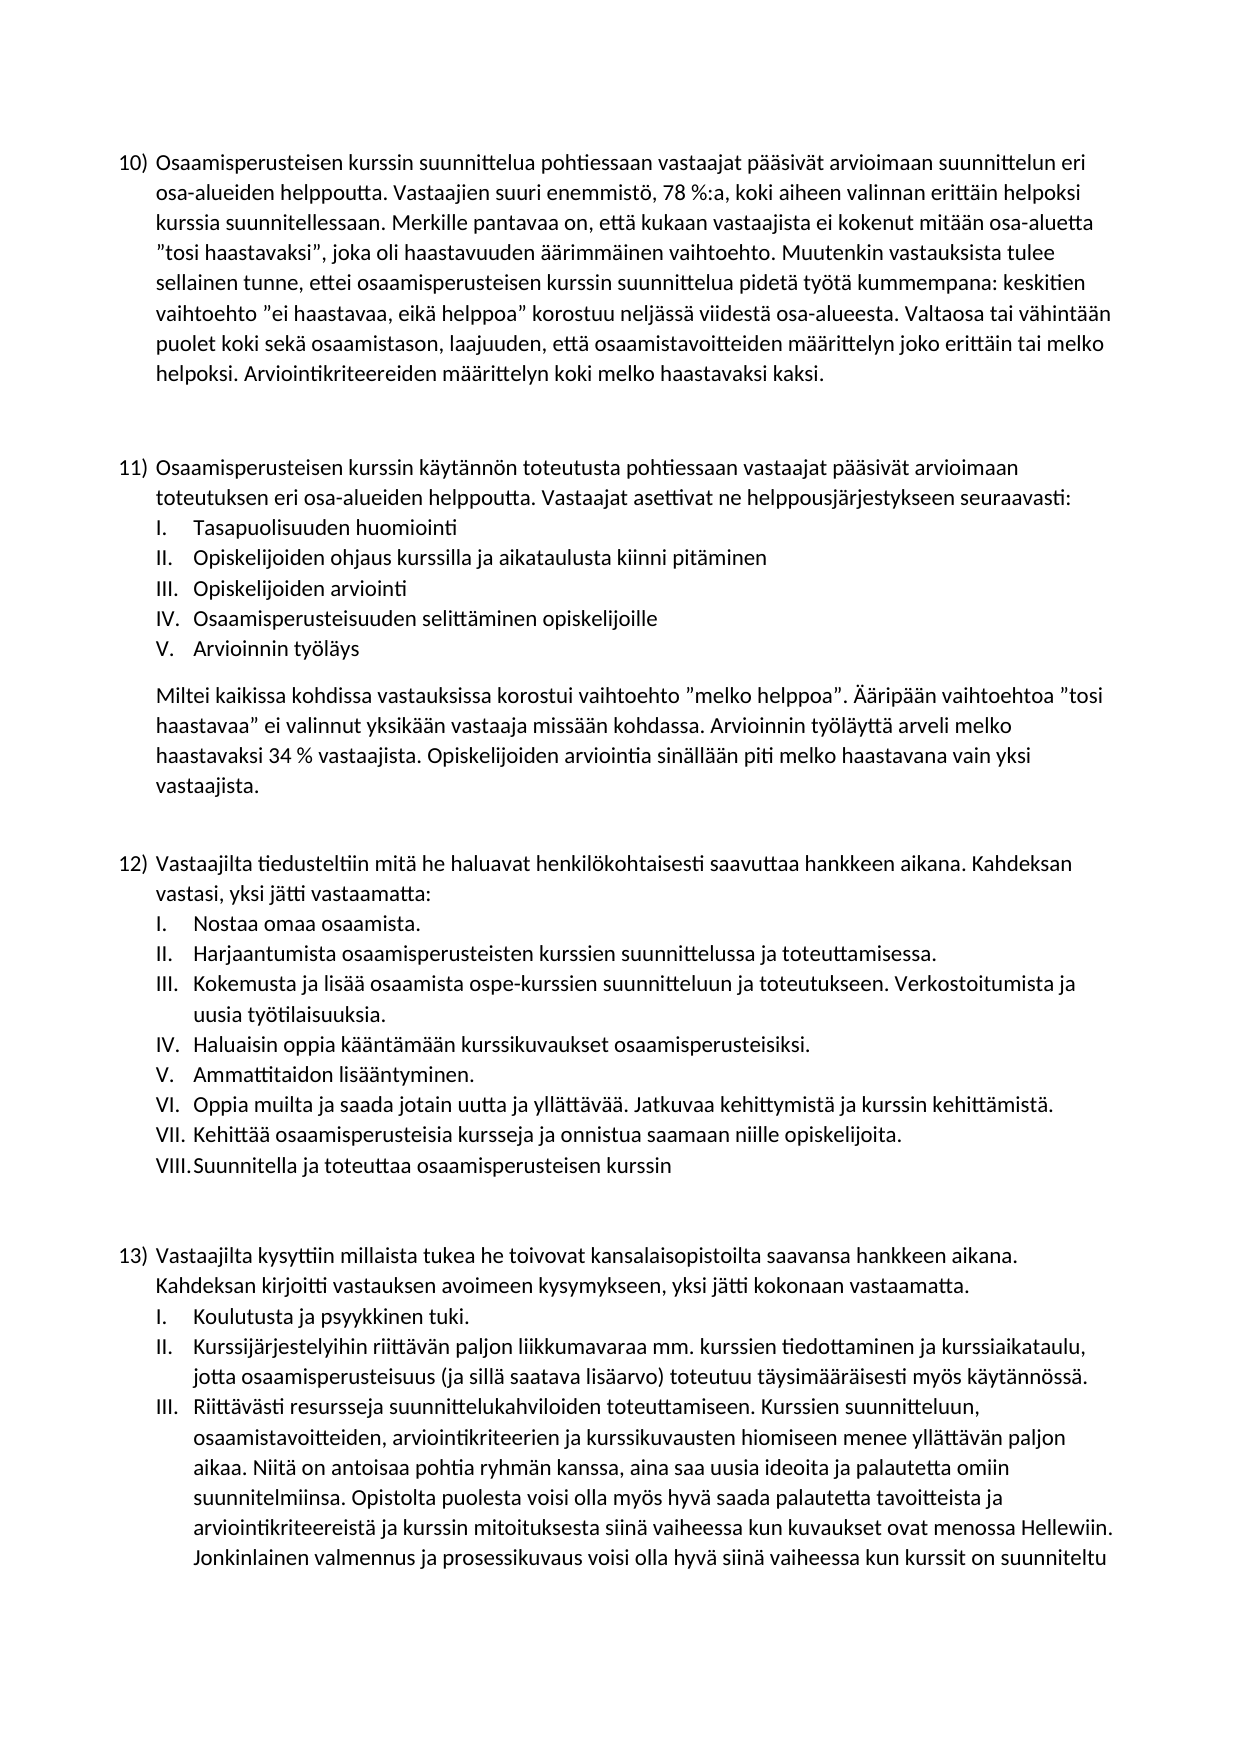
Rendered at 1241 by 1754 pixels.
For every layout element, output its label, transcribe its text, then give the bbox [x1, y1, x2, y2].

list Tasapuolisuuden huomiointi [156, 513, 1122, 541]
list Nostaa omaa osaamista. [156, 909, 1122, 937]
list Arvioinnin työläys [156, 634, 1122, 662]
list Kehittää osaamisperusteisia kursseja ja onnistua saamaan niille opiskelijoita. [156, 1121, 1122, 1148]
list Kurssijärjestelyihin riittävän paljon liikkumavaraa mm. kurssien tiedottaminen ja kurssiaikataulu, jotta osaamisperusteisuus (ja sillä saatava lisäarvo) toteutuu täysimääräisesti myös käytännössä. [156, 1332, 1122, 1390]
text Miltei kaikissa kohdissa vastauksissa korostui vaihtoehto ”melko helppoa”. Ääripään vaihtoehtoa ”tosi haastavaa” ei valinnut yksikään vastaaja missään kohdassa. Arvioinnin työläyttä arveli melko haastavaksi 34 % vastaajista. Opiskelijoiden arviointia sinällään piti melko haastavana vain yksi vastaajista. [156, 681, 1122, 799]
list Osaamisperusteisen kurssin suunnittelua pohtiessaan vastaajat pääsivät arvioimaan suunnittelun eri osa-alueiden helppoutta. Vastaajien suuri enemmistö, 78 %:a, koki aiheen valinnan erittäin helpoksi kurssia suunnitellessaan. Merkille pantavaa on, että kukaan vastaajista ei kokenut mitään osa-aluetta ”tosi haastavaksi”, joka oli haastavuuden äärimmäinen vaihtoehto. Muutenkin vastauksista tulee sellainen tunne, ettei osaamisperusteisen kurssin suunnittelua pidetä työtä kummempana: keskitien vaihtoehto ”ei haastavaa, eikä helppoa” korostuu neljässä viidestä osa-alueesta. Valtaosa tai vähintään puolet koki sekä osaamistason, laajuuden, että osaamistavoitteiden määrittelyn joko erittäin tai melko helpoksi. Arviointikriteereiden määrittelyn koki melko haastavaksi kaksi. [118, 148, 1122, 387]
list Koulutusta ja psyykkinen tuki. [156, 1302, 1122, 1330]
list Opiskelijoiden ohjaus kurssilla ja aikataulusta kiinni pitäminen [156, 543, 1122, 571]
list Vastaajilta kysyttiin millaista tukea he toivovat kansalaisopistoilta saavansa hankkeen aikana. Kahdeksan kirjoitti vastauksen avoimeen kysymykseen, yksi jätti kokonaan vastaamatta. [118, 1241, 1122, 1299]
list Haluaisin oppia kääntämään kurssikuvaukset osaamisperusteisiksi. [156, 1030, 1122, 1058]
list Ammattitaidon lisääntyminen. [156, 1060, 1122, 1088]
list Opiskelijoiden arviointi [156, 574, 1122, 602]
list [156, 1392, 1122, 1571]
list Osaamisperusteisuuden selittäminen opiskelijoille [156, 604, 1122, 632]
list Osaamisperusteisen kurssin käytännön toteutusta pohtiessaan vastaajat pääsivät arvioimaan toteutuksen eri osa-alueiden helppoutta. Vastaajat asettivat ne helppousjärjestykseen seuraavasti: [118, 453, 1122, 511]
list Harjaantumista osaamisperusteisten kurssien suunnittelussa ja toteuttamisessa. [156, 939, 1122, 967]
list Oppia muilta ja saada jotain uutta ja yllättävää. Jatkuvaa kehittymistä ja kurssin kehittämistä. [156, 1090, 1122, 1118]
list Vastaajilta tiedusteltiin mitä he haluavat henkilökohtaisesti saavuttaa hankkeen aikana. Kahdeksan vastasi, yksi jätti vastaamatta: [118, 849, 1122, 907]
list Kokemusta ja lisää osaamista ospe-kurssien suunnitteluun ja toteutukseen. Verkostoitumista ja uusia työtilaisuuksia. [156, 969, 1122, 1028]
list Suunnitella ja toteuttaa osaamisperusteisen kurssin [156, 1151, 1122, 1239]
